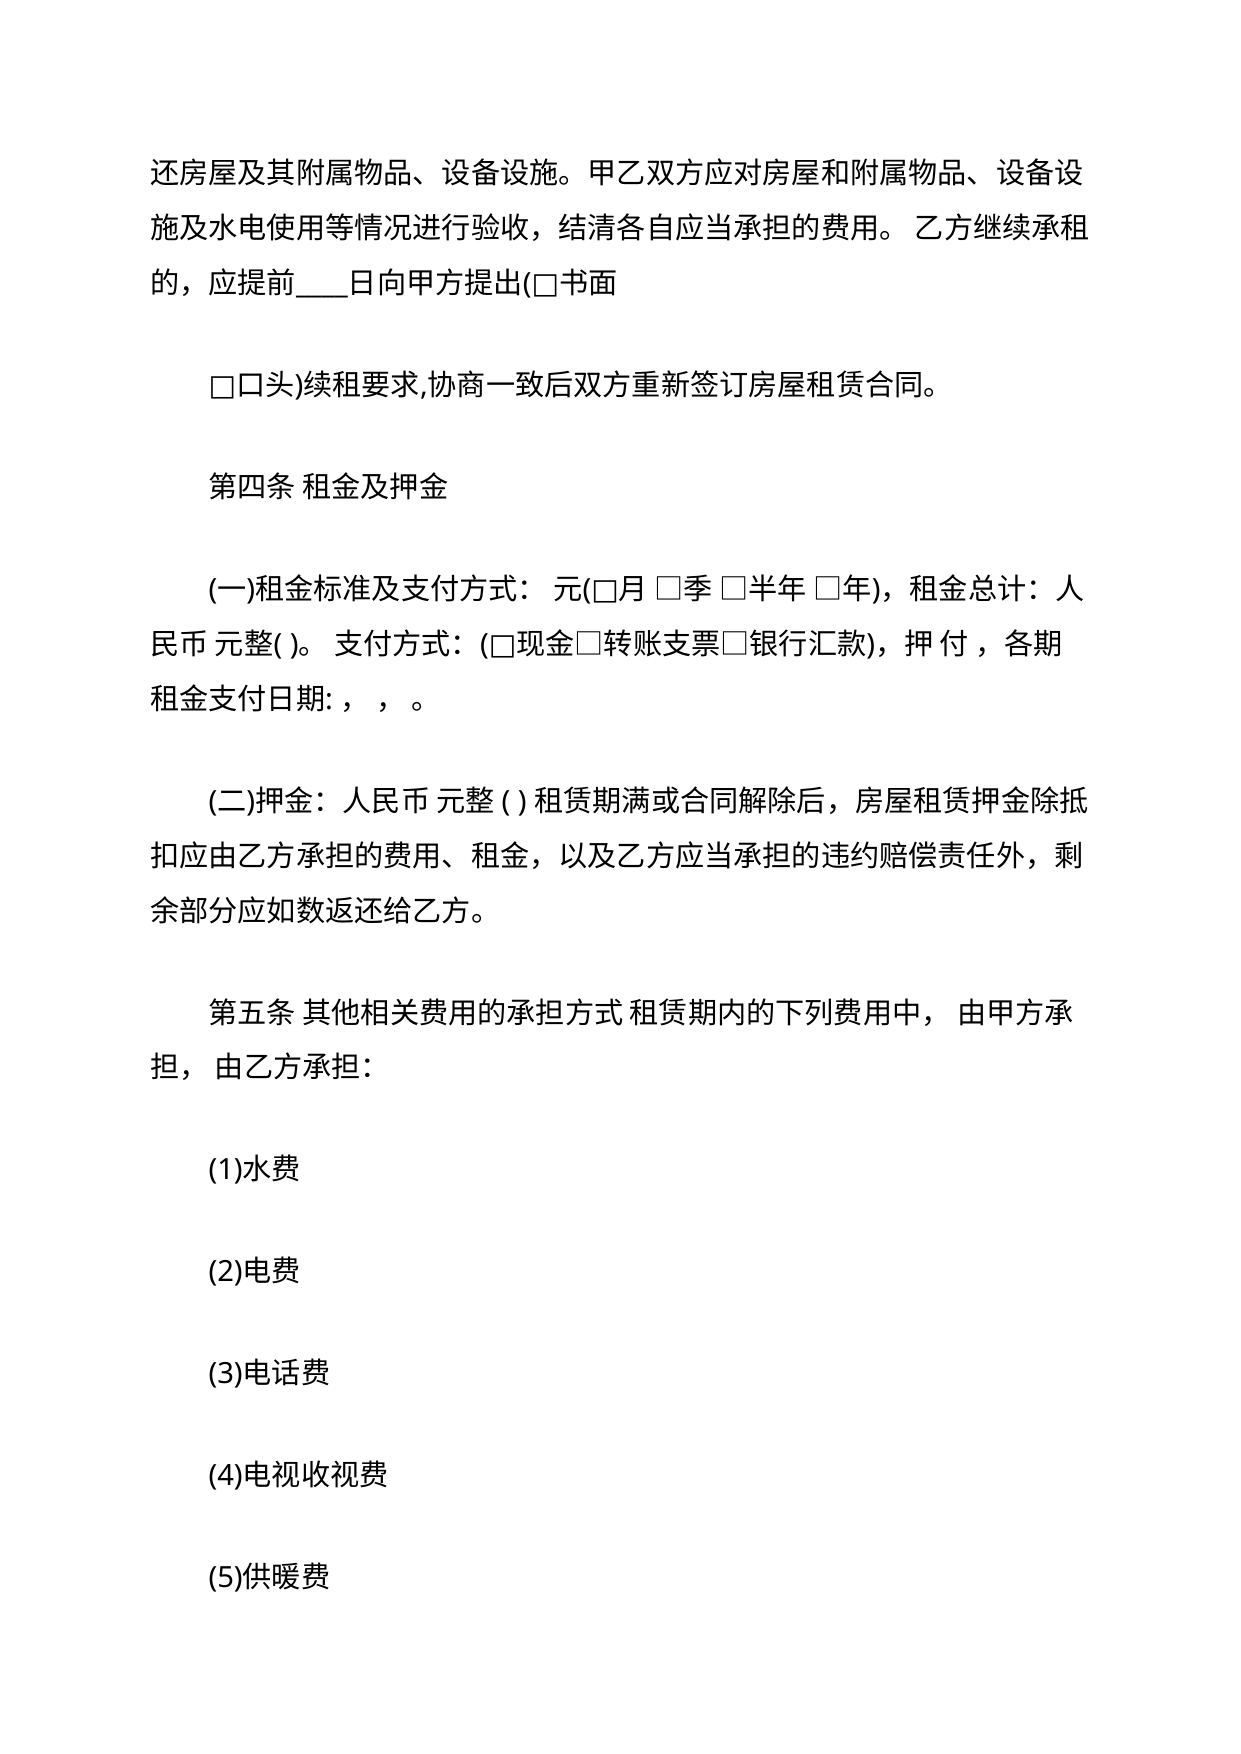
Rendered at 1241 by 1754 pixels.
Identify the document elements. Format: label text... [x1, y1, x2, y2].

text (2)电费 [150, 1248, 1090, 1290]
text 第四条 租金及押金 [150, 464, 1090, 506]
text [150, 150, 1090, 302]
text □口头)续租要求,协商一致后双方重新签订房屋租赁合同。 [150, 362, 1090, 404]
text (二)押金：人民币 元整 ( ) 租赁期满或合同解除后，房屋租赁押金除抵扣应由乙方承担的费用、租金，以及乙方应当承担的违约赔偿责任外，剩余部分应如数返还给乙方。 [150, 777, 1090, 930]
text (4)电视收视费 [150, 1452, 1090, 1494]
text 第五条 其他相关费用的承担方式 租赁期内的下列费用中， 由甲方承担， 由乙方承担： [150, 989, 1090, 1086]
text (1)水费 [150, 1146, 1090, 1188]
text (3)电话费 [150, 1350, 1090, 1392]
text (一)租金标准及支付方式： 元(□月 □季 □半年 □年)，租金总计：人民币 元整( )。 支付方式：(□现金□转账支票□银行汇款)，押 付 ，各期租金支付日期: ， ， 。 [150, 566, 1090, 718]
text (5)供暖费 [150, 1554, 1090, 1596]
